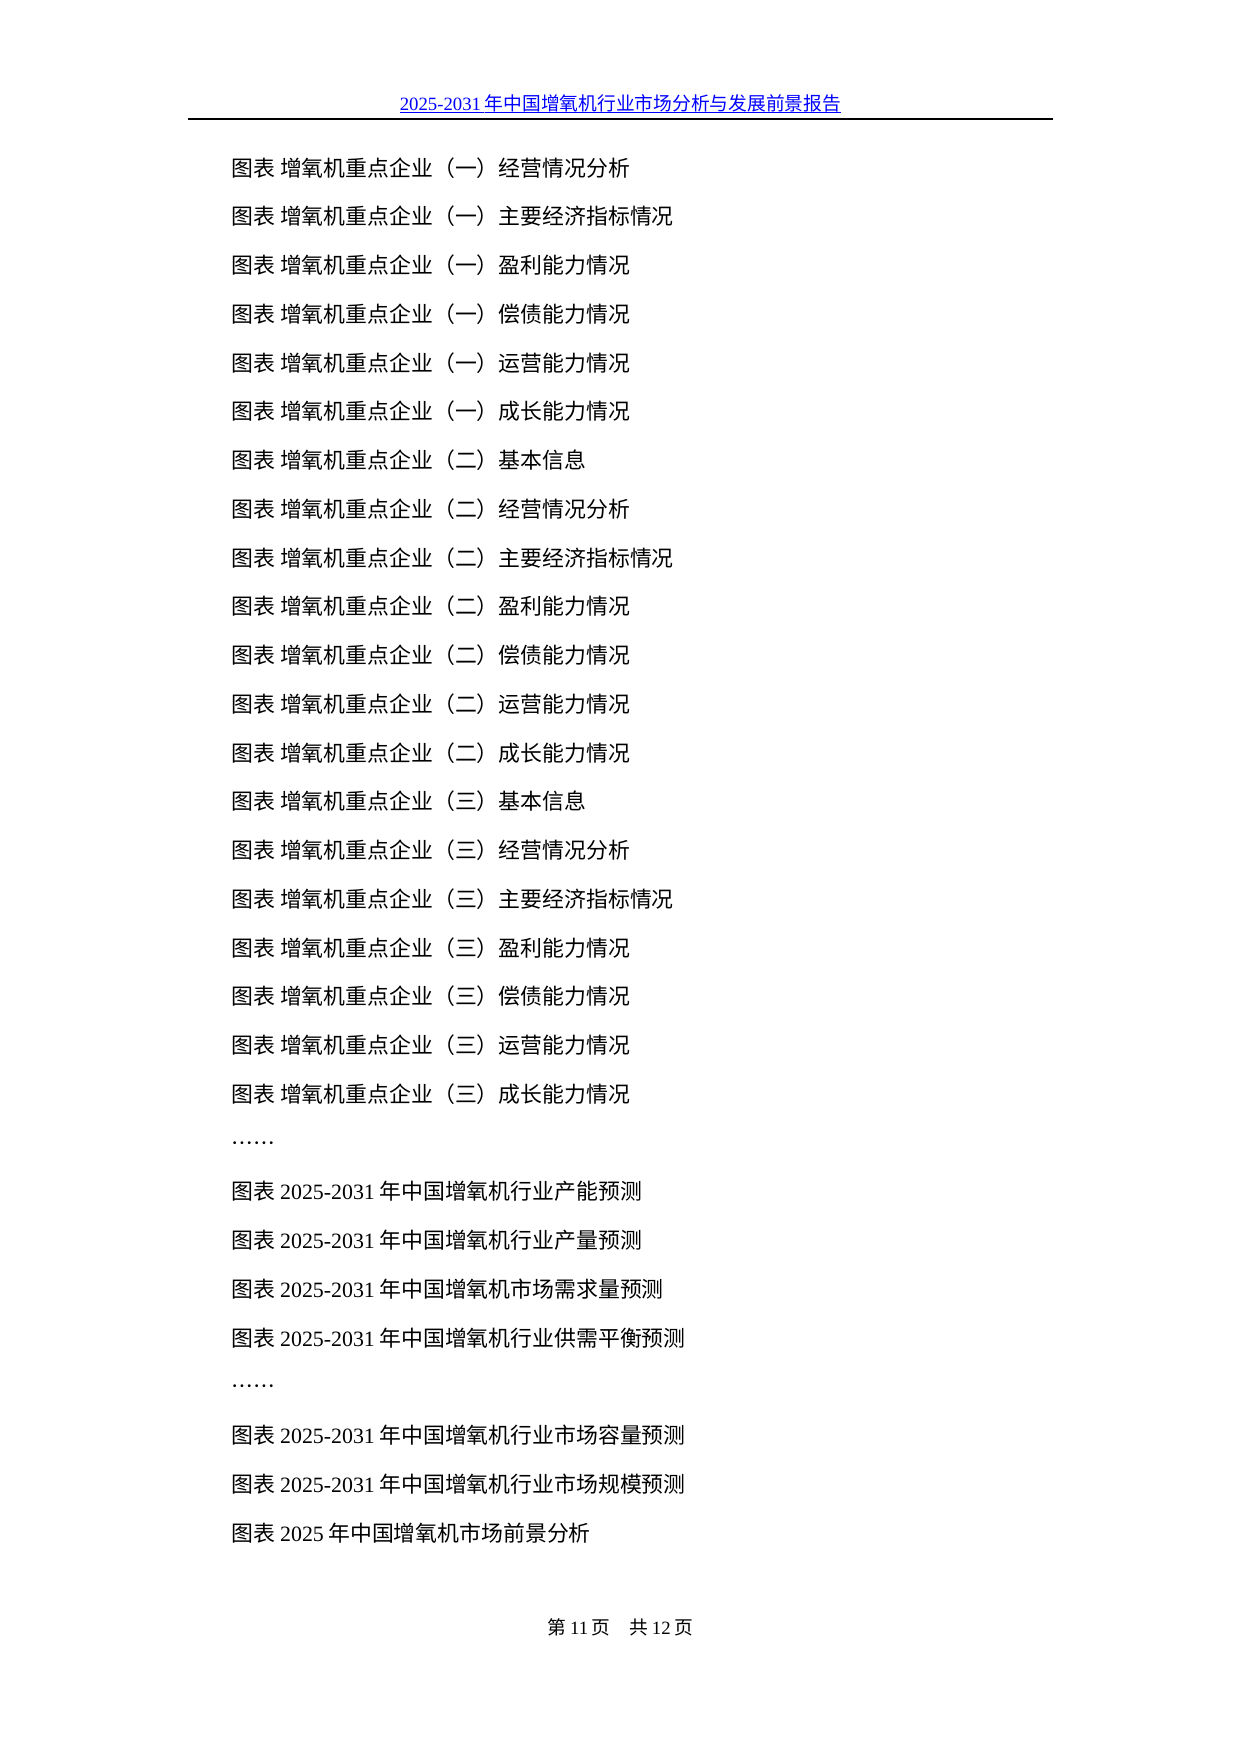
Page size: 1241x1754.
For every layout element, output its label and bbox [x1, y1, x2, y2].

text [187, 150, 1053, 1548]
